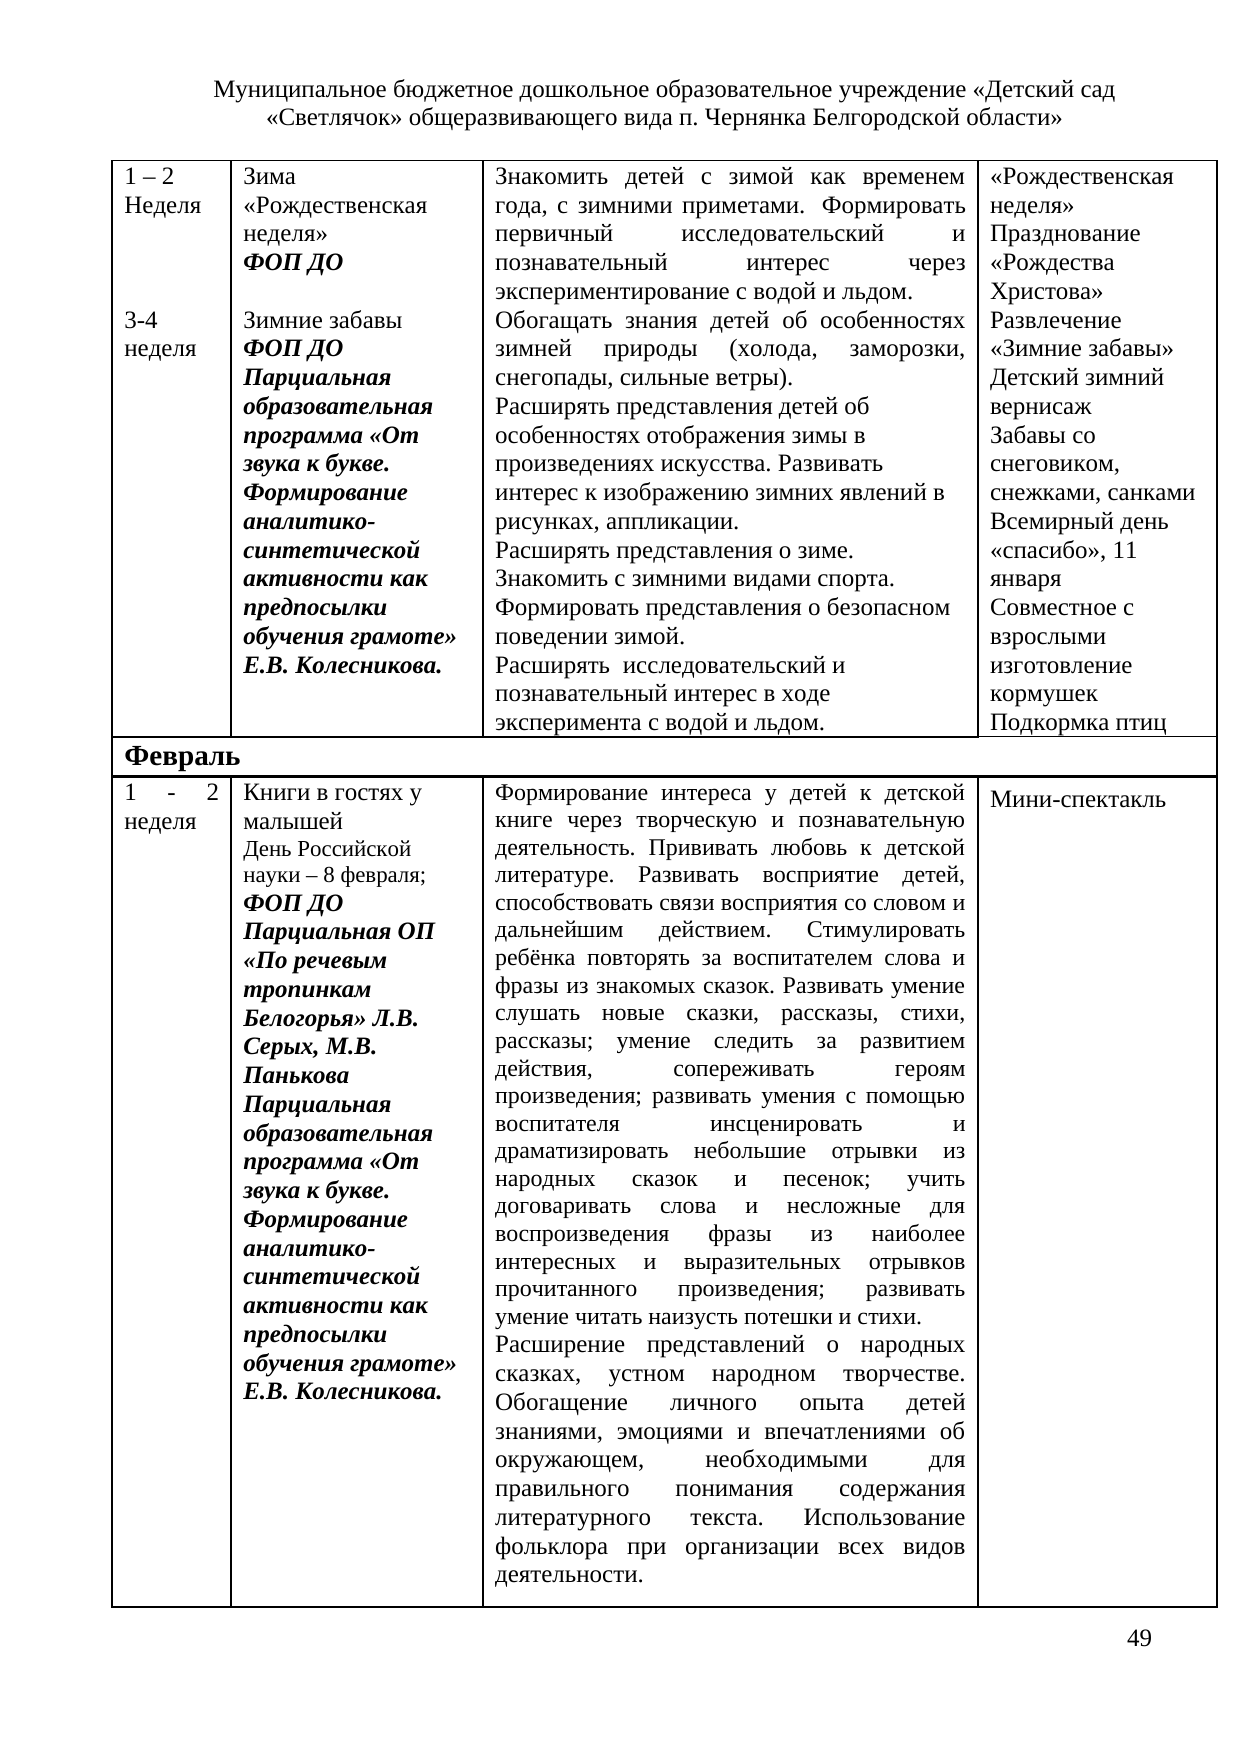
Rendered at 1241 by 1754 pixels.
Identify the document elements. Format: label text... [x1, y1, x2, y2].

table_cell Зима «Рождественская неделя» ФОП ДО Зимние забавы ФОП ДО Парциальная образовательная программа «От звука к букве. Формирование аналитико-синтетической активности как предпосылки обучения грамоте» Е.В. Колесникова. [232, 161, 482, 736]
table_cell 1 - 2 неделя [113, 778, 230, 1606]
table_cell Мини-спектакль [979, 778, 1216, 1606]
table_cell 1 – 2 Неделя 3-4 неделя [113, 161, 230, 736]
table_cell Знакомить детей с зимой как временем года, с зимними приметами. Формировать первичный исследовательский и познавательный интерес через экспериментирование с водой и льдом. Обогащать знания детей об особенностях зимней природы (холода, заморозки, снегопады, сильные ветры). Расширять представления детей об особенностях отображения зимы в произведениях искусства. Развивать интерес к изображению зимних явлений в рисунках, аппликации. Расширять представления о зиме. Знакомить с зимними видами спорта. Формировать представления о безопасном поведении зимой. Расширять исследовательский и познавательный интерес в ходе эксперимента с водой и льдом. [484, 161, 977, 736]
table_cell «Рождественская неделя» Празднование «Рождества Христова» Развлечение «Зимние забавы» Детский зимний вернисаж Забавы со снеговиком, снежками, санками Всемирный день «спасибо», 11 января Совместное с взрослыми изготовление кормушек Подкормка птиц [979, 161, 1216, 736]
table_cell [232, 778, 482, 1606]
table_cell Февраль [113, 737, 1216, 775]
